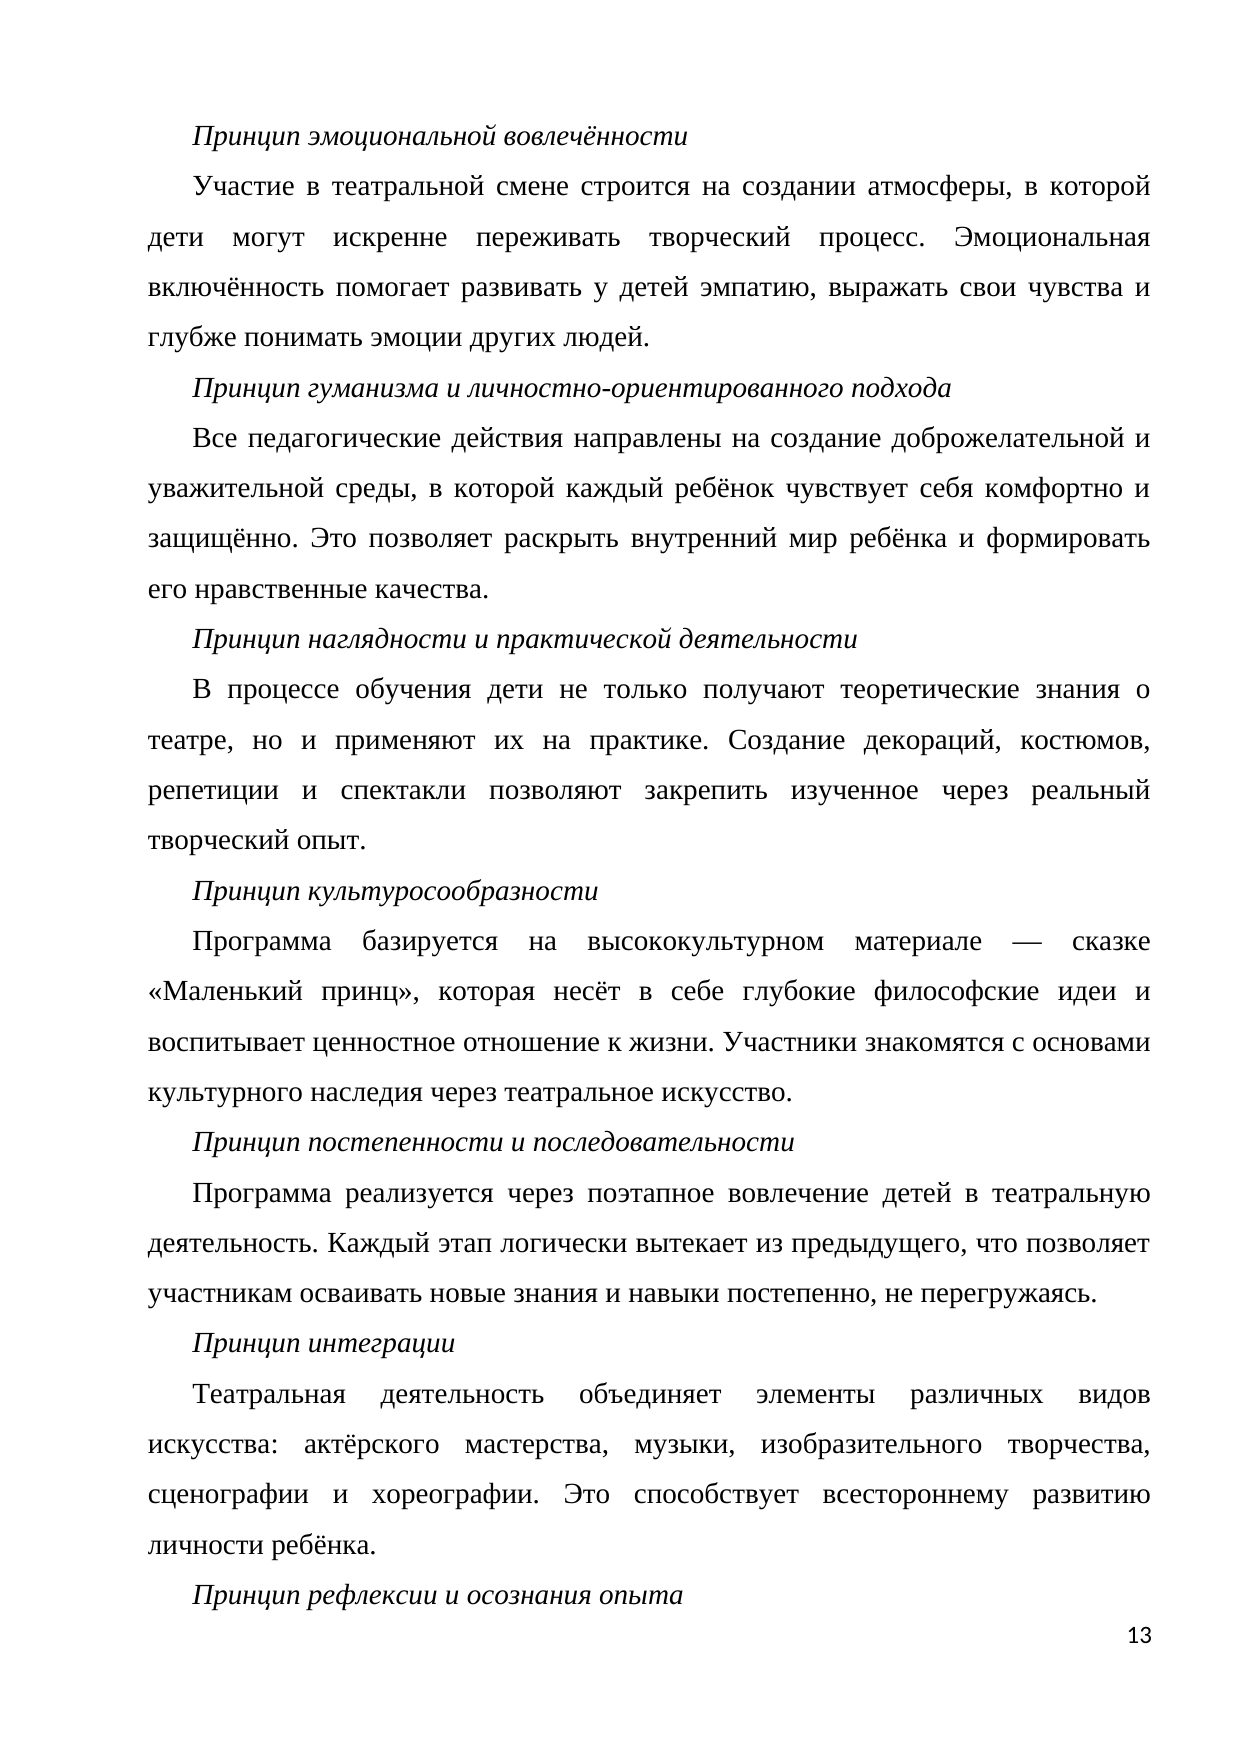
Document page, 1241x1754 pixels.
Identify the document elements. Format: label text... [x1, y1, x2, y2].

text Принцип культуросообразности [148, 873, 1152, 906]
text Принцип гуманизма и личностно-ориентированного подхода [148, 370, 1152, 403]
text Принцип интеграции [148, 1326, 1152, 1359]
text В процессе обучения дети не только получают теоретические знания о театре, но и применяют их на практике. Создание декораций, костюмов, репетиции и спектакли позволяют закрепить изученное через реальный творческий опыт. [148, 672, 1152, 856]
text Принцип рефлексии и осознания опыта [148, 1577, 1152, 1611]
text Принцип постепенности и последовательности [148, 1124, 1152, 1158]
text Программа базируется на высококультурном материале — сказке «Маленький принц», которая несёт в себе глубокие философские идеи и воспитывает ценностное отношение к жизни. Участники знакомятся с основами культурного наследия через театральное искусство. [148, 923, 1152, 1108]
text Участие в театральной смене строится на создании атмосферы, в которой дети могут искренне переживать творческий процесс. Эмоциональная включённость помогает развивать у детей эмпатию, выражать свои чувства и глубже понимать эмоции других людей. [148, 168, 1152, 353]
text Программа реализуется через поэтапное вовлечение детей в театральную деятельность. Каждый этап логически вытекает из предыдущего, что позволяет участникам осваивать новые знания и навыки постепенно, не перегружаясь. [148, 1175, 1152, 1309]
text Театральная деятельность объединяет элементы различных видов искусства: актёрского мастерства, музыки, изобразительного творчества, сценографии и хореографии. Это способствует всестороннему развитию личности ребёнка. [148, 1376, 1152, 1560]
text Принцип наглядности и практической деятельности [148, 621, 1152, 655]
text Принцип эмоциональной вовлечённости [148, 118, 1152, 152]
text Все педагогические действия направлены на создание доброжелательной и уважительной среды, в которой каждый ребёнок чувствует себя комфортно и защищённо. Это позволяет раскрыть внутренний мир ребёнка и формировать его нравственные качества. [148, 420, 1152, 604]
